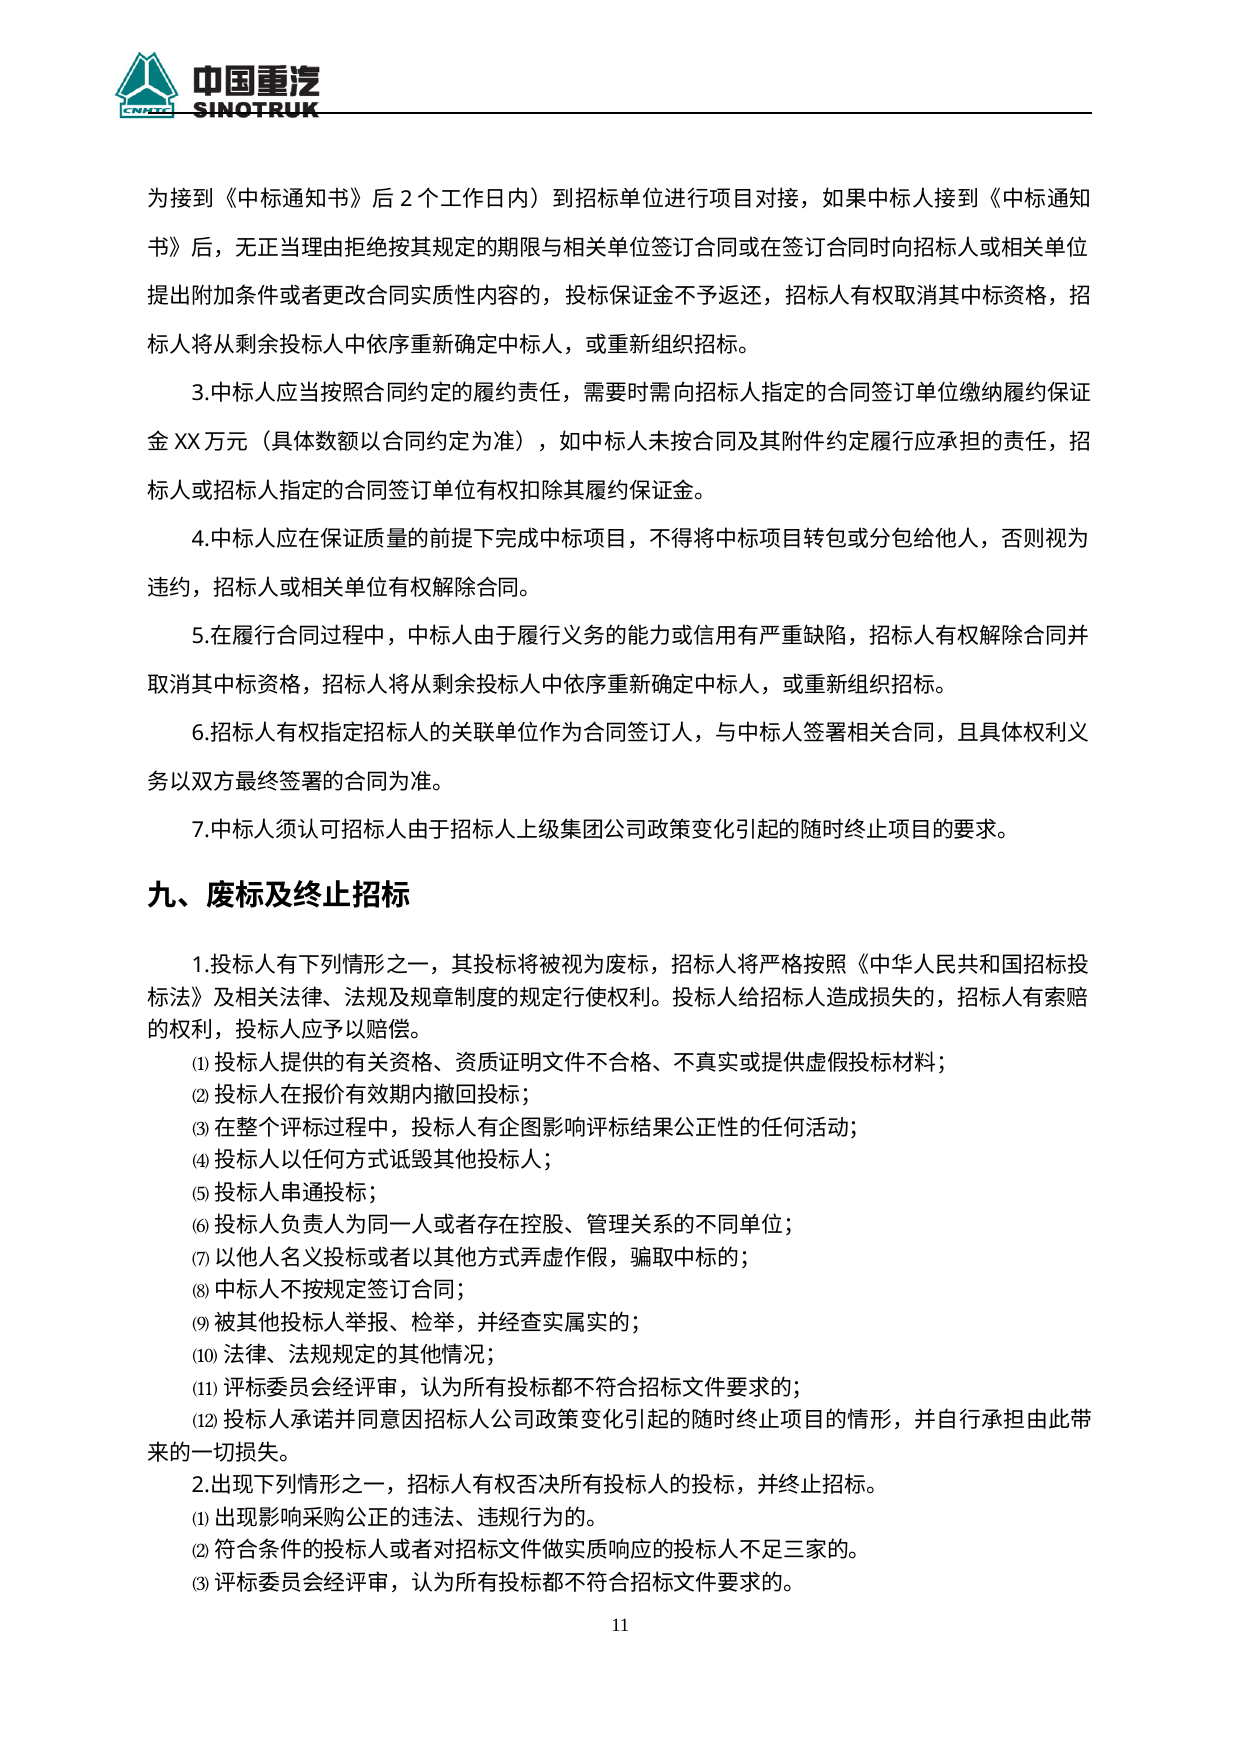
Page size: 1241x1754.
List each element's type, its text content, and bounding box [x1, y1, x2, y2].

text ⑴出现影响采购公正的违法、违规行为的。 [148, 1499, 1092, 1532]
text ⑻中标人不按规定签订合同； [148, 1272, 1092, 1304]
text 6.招标人有权指定招标人的关联单位作为合同签订人，与中标人签署相关合同，且具体权利义务以双方最终签署的合同为准。 [148, 715, 1092, 796]
text ⑶在整个评标过程中，投标人有企图影响评标结果公正性的任何活动； [148, 1109, 1092, 1142]
text ⑿投标人承诺并同意因招标人公司政策变化引起的随时终止项目的情形，并自行承担由此带来的一切损失。 [148, 1402, 1092, 1467]
text 九、废标及终止招标 [148, 861, 1092, 926]
text 4.中标人应在保证质量的前提下完成中标项目，不得将中标项目转包或分包给他人，否则视为违约，招标人或相关单位有权解除合同。 [148, 521, 1092, 602]
text ⑷投标人以任何方式诋毁其他投标人； [148, 1142, 1092, 1174]
text ⑾评标委员会经评审，认为所有投标都不符合招标文件要求的； [148, 1369, 1092, 1402]
text 2.出现下列情形之一，招标人有权否决所有投标人的投标，并终止招标。 [148, 1467, 1092, 1499]
text 7.中标人须认可招标人由于招标人上级集团公司政策变化引起的随时终止项目的要求。 [148, 812, 1092, 845]
text ⑽法律、法规规定的其他情况； [148, 1337, 1092, 1369]
text 1.投标人有下列情形之一，其投标将被视为废标，招标人将严格按照《中华人民共和国招标投标法》及相关法律、法规及规章制度的规定行使权利。投标人给招标人造成损失的，招标人有索赔的权利，投标人应予以赔偿。 [148, 947, 1092, 1044]
text ⑸投标人串通投标； [148, 1174, 1092, 1207]
text ⑴投标人提供的有关资格、资质证明文件不合格、不真实或提供虚假投标材料； [148, 1044, 1092, 1077]
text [148, 181, 1092, 359]
text ⑼被其他投标人举报、检举，并经查实属实的； [148, 1304, 1092, 1337]
text 3.中标人应当按照合同约定的履约责任，需要时需向招标人指定的合同签订单位缴纳履约保证金XX万元（具体数额以合同约定为准），如中标人未按合同及其附件约定履行应承担的责任，招标人或招标人指定的合同签订单位有权扣除其履约保证金。 [148, 375, 1092, 505]
text ⑶评标委员会经评审，认为所有投标都不符合招标文件要求的。 [148, 1564, 1092, 1597]
picture [114, 52, 321, 119]
text ⑵符合条件的投标人或者对招标文件做实质响应的投标人不足三家的。 [148, 1532, 1092, 1564]
text ⑺以他人名义投标或者以其他方式弄虚作假，骗取中标的； [148, 1239, 1092, 1272]
text ⑵投标人在报价有效期内撤回投标； [148, 1077, 1092, 1109]
text ⑹投标人负责人为同一人或者存在控股、管理关系的不同单位； [148, 1207, 1092, 1239]
text 5.在履行合同过程中，中标人由于履行义务的能力或信用有严重缺陷，招标人有权解除合同并取消其中标资格，招标人将从剩余投标人中依序重新确定中标人，或重新组织招标。 [148, 618, 1092, 699]
